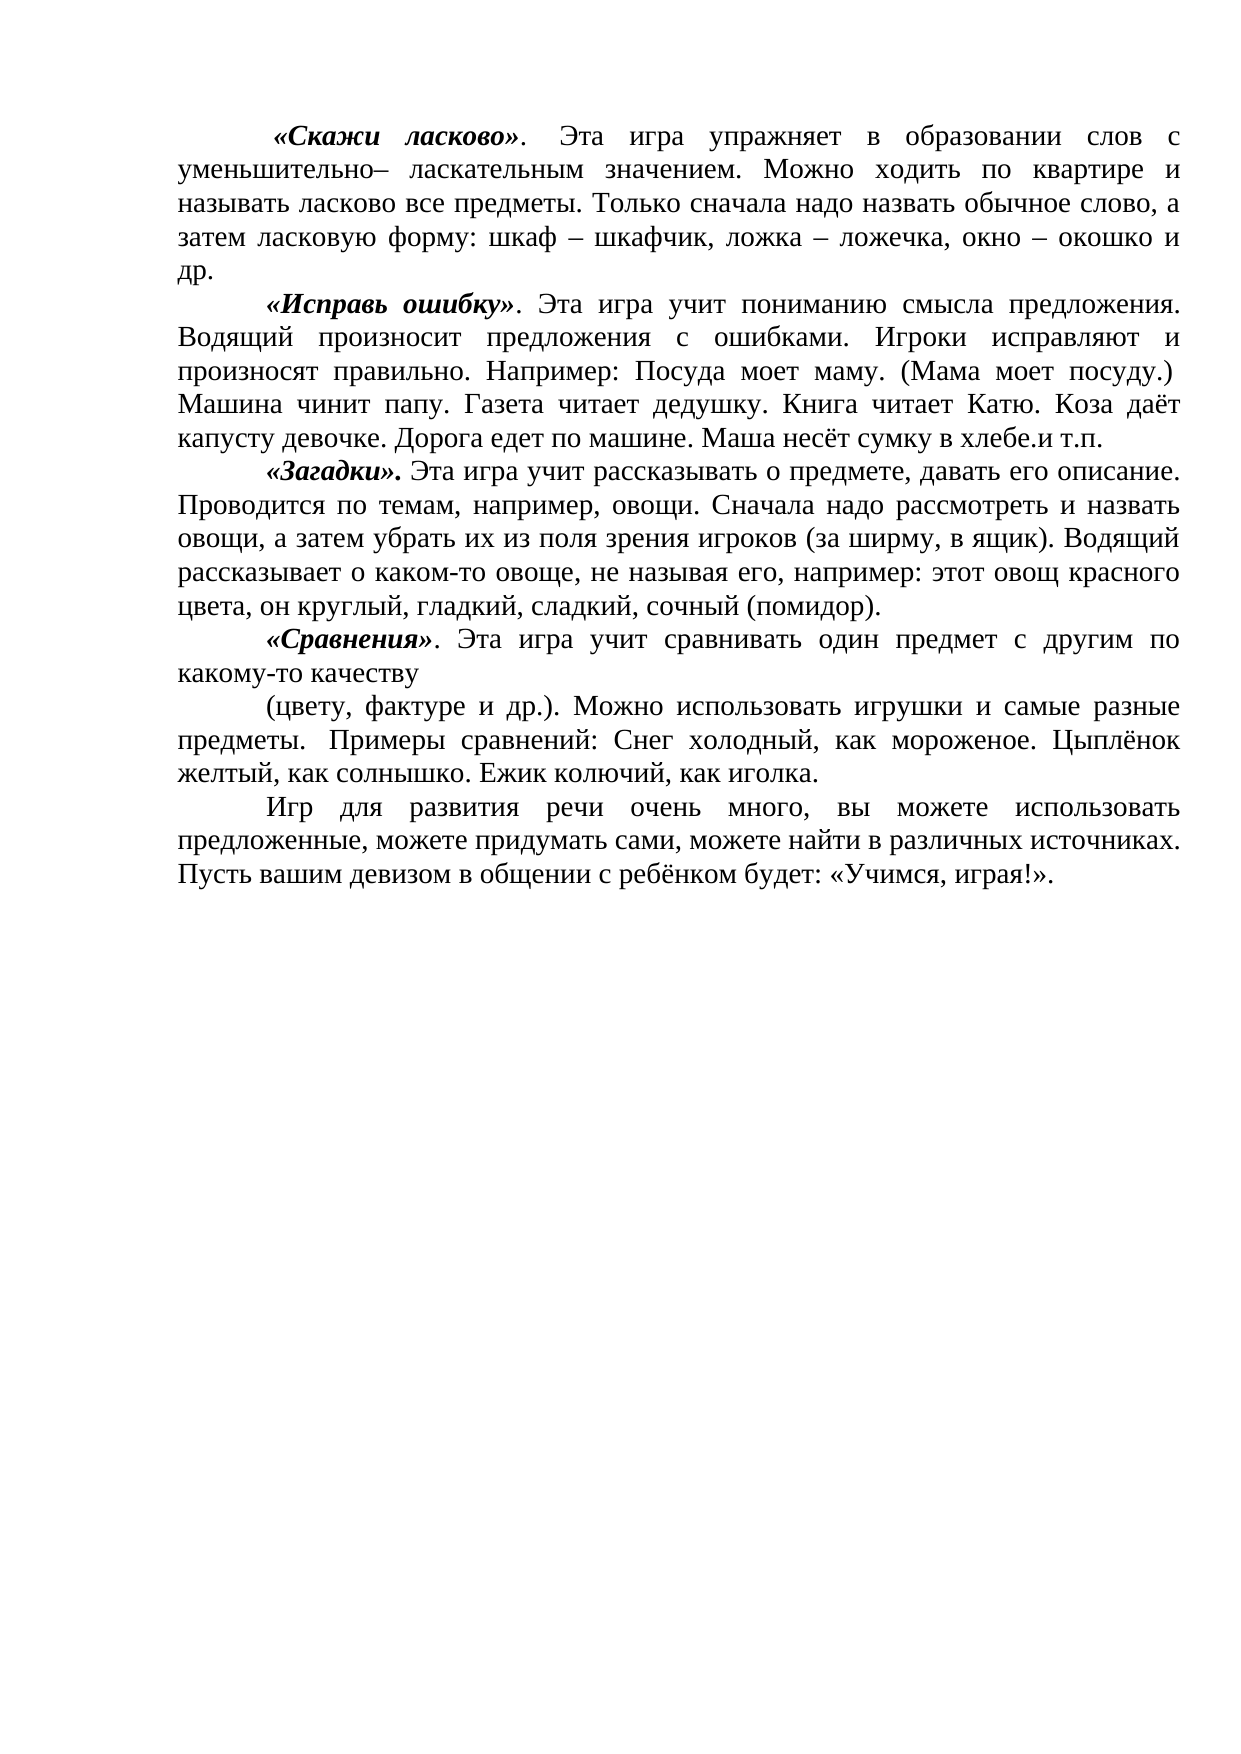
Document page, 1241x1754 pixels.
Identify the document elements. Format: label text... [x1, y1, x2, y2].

text Игр для развития речи очень много, вы можете использовать предложенные, можете придумать сами, можете найти в различных источниках. Пусть вашим девизом в общении с ребёнком будет: «Учимся, играя!». [177, 789, 1181, 889]
text «Скажи ласково». Эта игра упражняет в образовании слов с уменьшительно– ласкательным значением. Можно ходить по квартире и называть ласково все предметы. Только сначала надо назвать обычное слово, а затем ласковую форму: шкаф – шкафчик, ложка – ложечка, окно – окошко и др. [177, 118, 1181, 286]
text «Исправь ошибку». Эта игра учит пониманию смысла предложения. Водящий произносит предложения с ошибками. Игроки исправляют и произносят правильно. Например: Посуда моет маму. (Мама моет посуду.) Машина чинит папу. Газета читает дедушку. Книга читает Катю. Коза даёт капусту девочке. Дорога едет по машине. Маша несёт сумку в хлебе.и т.п. [177, 286, 1181, 453]
text «Сравнения». Эта игра учит сравнивать один предмет с другим по какому-то качеству [177, 621, 1181, 688]
text «Загадки». Эта игра учит рассказывать о предмете, давать его описание. Проводится по темам, например, овощи. Сначала надо рассмотреть и назвать овощи, а затем убрать их из поля зрения игроков (за ширму, в ящик). Водящий рассказывает о каком-то овоще, не называя его, например: этот овощ красного цвета, он круглый, гладкий, сладкий, сочный (помидор). [177, 453, 1181, 621]
text (цвету, фактуре и др.). Можно использовать игрушки и самые разные предметы. Примеры сравнений: Снег холодный, как мороженое. Цыплёнок желтый, как солнышко. Ежик колючий, как иголка. [177, 688, 1181, 789]
